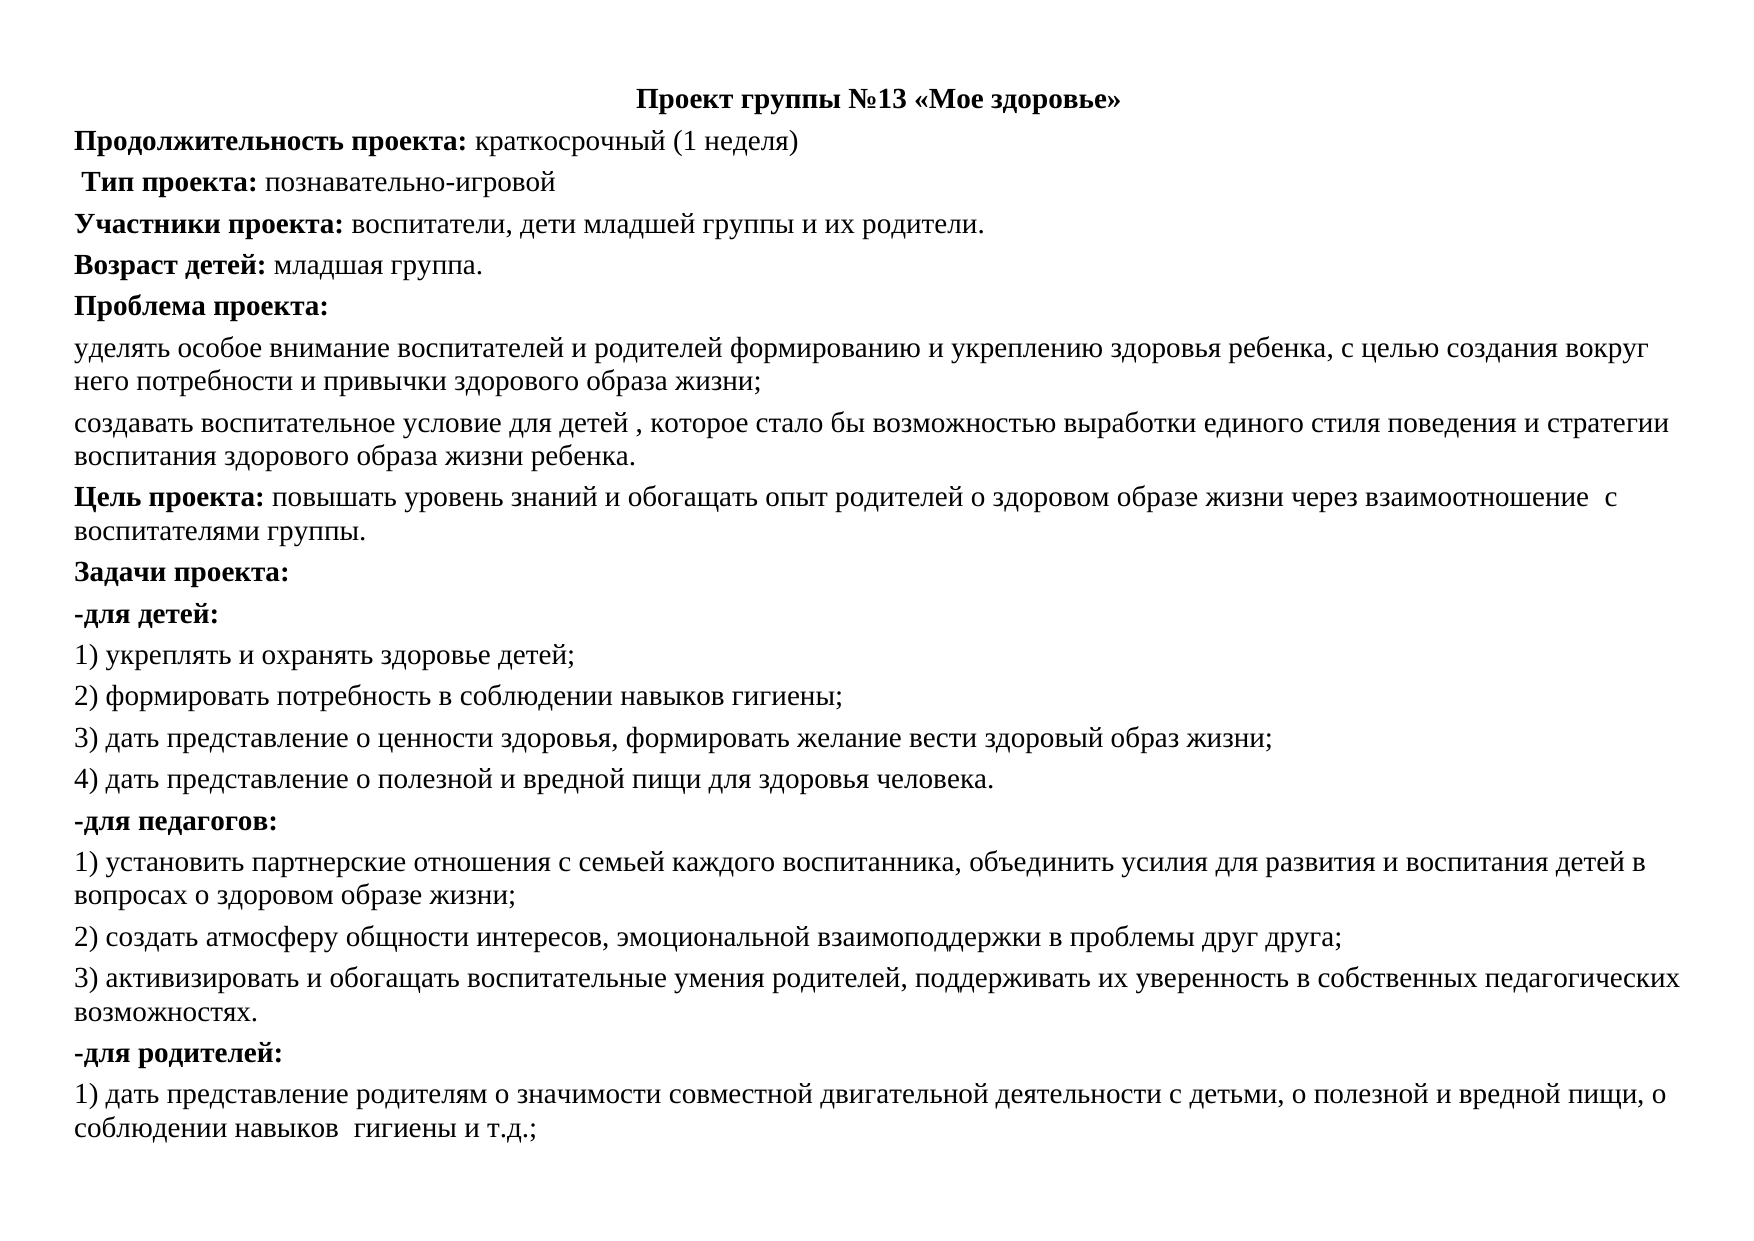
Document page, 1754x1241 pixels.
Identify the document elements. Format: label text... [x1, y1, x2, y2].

text Участники проекта: воспитатели, дети младшей группы и их родители. [74, 206, 1683, 239]
text 3) дать представление о ценности здоровья, формировать желание вести здоровый образ жизни; [74, 720, 1683, 753]
text 2) создать атмосферу общности интересов, эмоциональной взаимоподдержки в проблемы друг друга; [74, 919, 1683, 952]
text 1) установить партнерские отношения с семьей каждого воспитанника, объединить усилия для развития и воспитания детей в вопросах о здоровом образе жизни; [74, 844, 1683, 911]
text -для детей: [74, 596, 1683, 629]
text 1) укреплять и охранять здоровье детей; [74, 637, 1683, 671]
text Задачи проекта: [74, 554, 1683, 588]
text 1) дать представление родителям о значимости совместной двигательной деятельности с детьми, о полезной и вредной пищи, о соблюдении навыков гигиены и т.д.; [74, 1076, 1683, 1143]
text -для педагогов: [74, 803, 1683, 836]
text Тип проекта: познавательно-игровой [74, 164, 1683, 198]
text 3) активизировать и обогащать воспитательные умения родителей, поддерживать их уверенность в собственных педагогических возможностях. [74, 960, 1683, 1027]
text Проблема проекта: [74, 288, 1683, 322]
text 4) дать представление о полезной и вредной пищи для здоровья человека. [74, 761, 1683, 795]
text Возраст детей: младшая группа. [74, 247, 1683, 281]
text -для родителей: [74, 1035, 1683, 1069]
text Цель проекта: повышать уровень знаний и обогащать опыт родителей о здоровом образе жизни через взаимоотношение с воспитателями группы. [74, 479, 1683, 547]
text создавать воспитательное условие для детей , которое стало бы возможностью выработки единого стиля поведения и стратегии воспитания здорового образа жизни ребенка. [74, 405, 1683, 472]
text 2) формировать потребность в соблюдении навыков гигиены; [74, 678, 1683, 712]
text уделять особое внимание воспитателей и родителей формированию и укреплению здоровья ребенка, с целью создания вокруг него потребности и привычки здорового образа жизни; [74, 330, 1683, 397]
text Продолжительность проекта: краткосрочный (1 неделя) [74, 123, 1683, 157]
text Проект группы №13 «Мое здоровье» [74, 82, 1683, 115]
